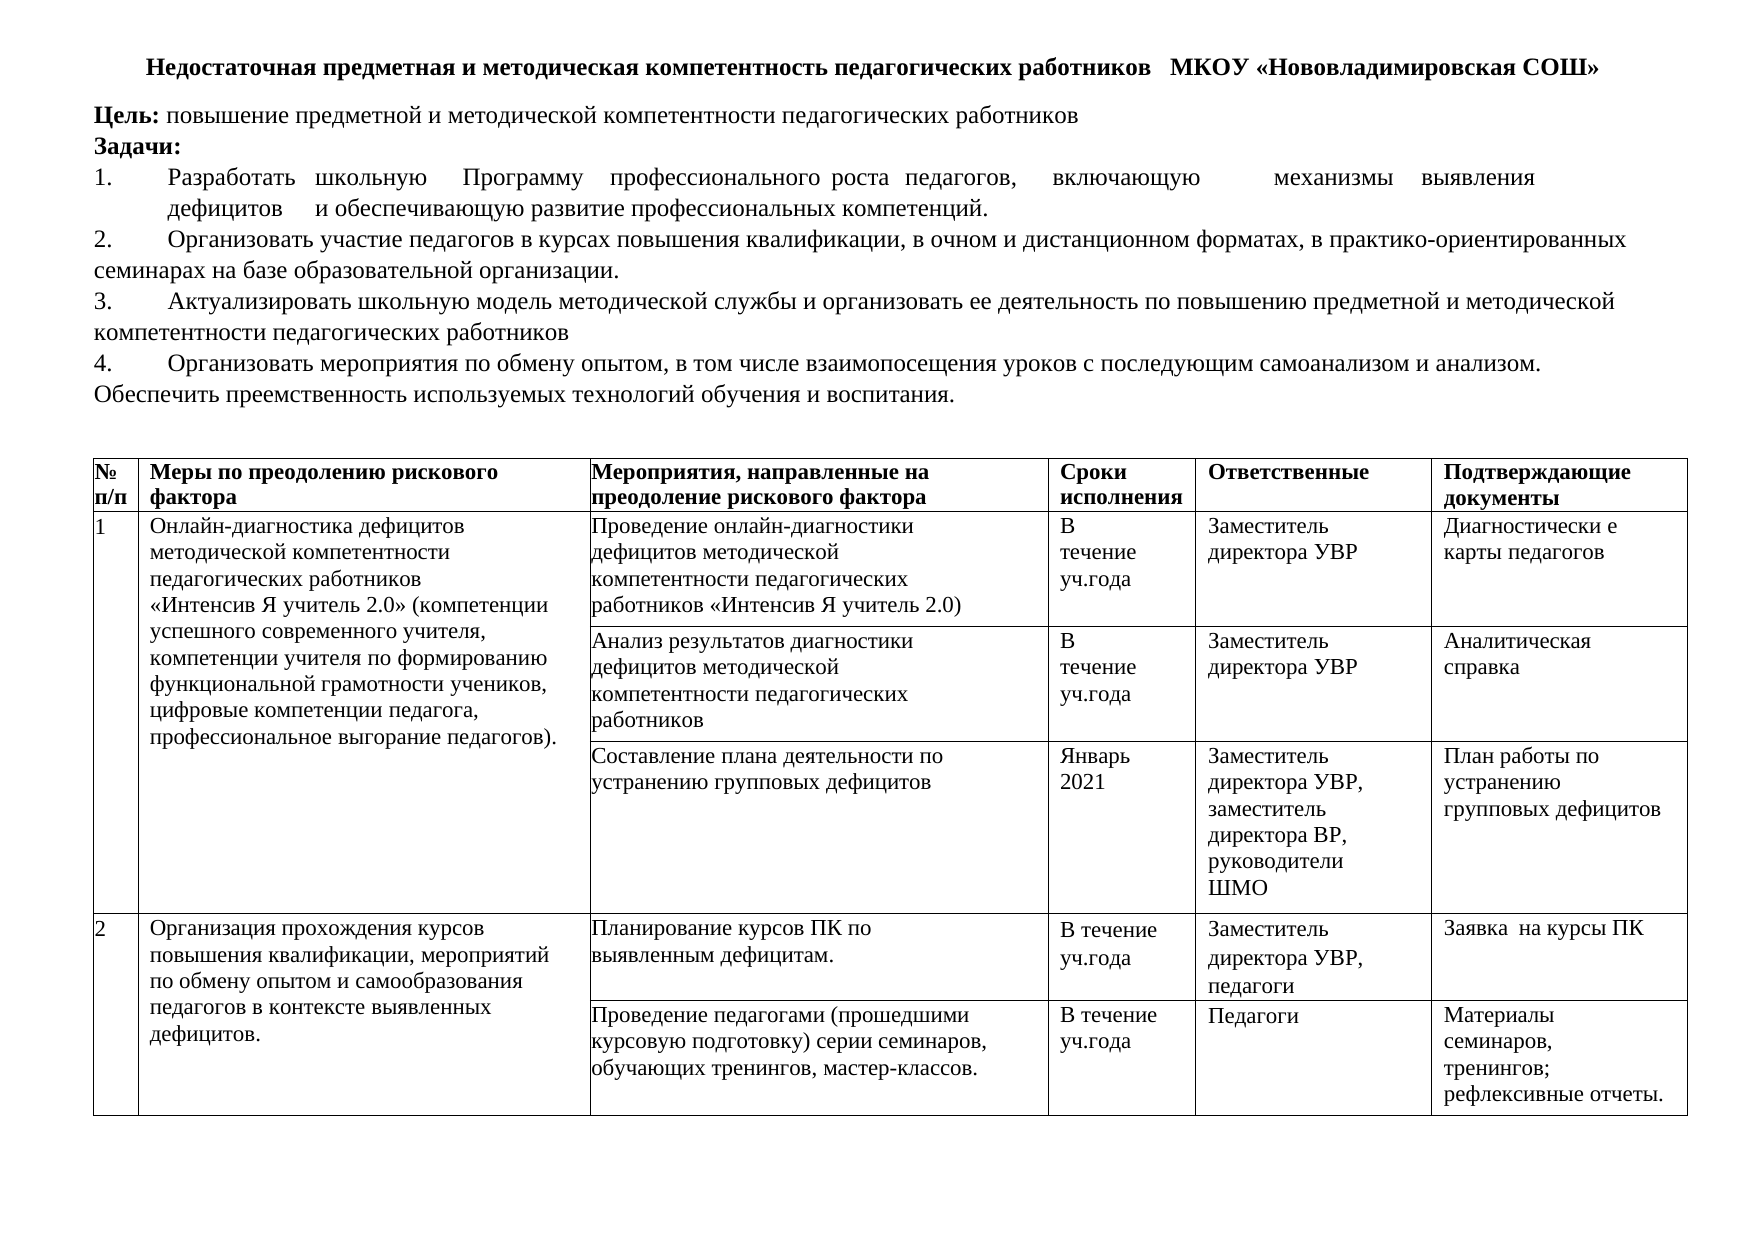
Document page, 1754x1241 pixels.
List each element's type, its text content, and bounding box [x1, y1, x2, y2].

table_cell Анализ результатов диагностики дефицитов методической компетентности педагогических работников [591, 627, 1048, 741]
table_cell В течение уч.года [1049, 1001, 1195, 1115]
text Обеспечить преемственность используемых технологий обучения и воспитания. [94, 379, 1652, 408]
table_cell Проведение онлайн-диагностики дефицитов методической компетентности педагогических работников «Интенсив Я учитель 2.0) [591, 512, 1048, 626]
table_cell Заместитель директора УВР [1196, 627, 1431, 741]
table_cell Заместитель директора УВР, заместитель директора ВР, руководители ШМО [1196, 742, 1431, 913]
table_cell Аналитическая справка [1432, 627, 1687, 741]
text Задачи: [94, 131, 1652, 159]
table_cell В течение уч.года [1049, 914, 1195, 1000]
table_cell Онлайн-диагностика дефицитов методической компетентности педагогических работников «Интенсив Я учитель 2.0» (компетенции успешного современного учителя, компетенции учителя по формированию функциональной грамотности учеников, цифровые компетенции педагога, профессиональное выгорание педагогов). [139, 512, 590, 913]
table_header № п/п [94, 459, 138, 511]
table_cell План работы по устранению групповых дефицитов [1432, 742, 1687, 913]
table_cell Январь 2021 [1049, 742, 1195, 913]
table_cell Проведение педагогами (прошедшими курсовую подготовку) серии семинаров, обучающих тренингов, мастер-классов. [591, 1001, 1048, 1115]
table_cell Организация прохождения курсов повышения квалификации, мероприятий по обмену опытом и самообразования педагогов в контексте выявленных дефицитов. [139, 914, 590, 1115]
table_cell Составление плана деятельности по устранению групповых дефицитов [591, 742, 1048, 913]
table_cell В течение уч.года [1049, 512, 1195, 626]
table_cell Педагоги [1196, 1001, 1431, 1115]
table_cell Диагностически е карты педагогов [1432, 512, 1687, 626]
table_cell Материалы семинаров, тренингов; рефлексивные отчеты. [1432, 1001, 1687, 1115]
text Цель: повышение предметной и методической компетентности педагогических работников [94, 100, 1652, 128]
table_cell 1 [94, 512, 138, 913]
table_cell Заместитель директора УВР [1196, 512, 1431, 626]
table_header Мероприятия, направленные на преодоление рискового фактора [591, 459, 1048, 511]
table_header Ответственные [1196, 459, 1431, 511]
table_cell Заявка на курсы ПК [1432, 914, 1687, 1000]
text 4. Организовать мероприятия по обмену опытом, в том числе взаимопосещения уроков с последующим самоанализом и анализом. [94, 348, 1652, 377]
text Недостаточная предметная и методическая компетентность педагогических работников МКОУ «Нововладимировская СОШ» [94, 52, 1652, 81]
table_header Сроки исполнения [1049, 459, 1195, 511]
table_cell Планирование курсов ПК по выявленным дефицитам. [591, 914, 1048, 1000]
text 1. Разработать школьную Программу профессионального роста педагогов, включающую механизмы выявления дефицитов и обеспечивающую развитие профессиональных компетенций. [94, 162, 1652, 222]
table_header Меры по преодолению рискового фактора [139, 459, 590, 511]
table_cell В течение уч.года [1049, 627, 1195, 741]
text 2. Организовать участие педагогов в курсах повышения квалификации, в очном и дистанционном форматах, в практико-ориентированных семинарах на базе образовательной организации. [94, 224, 1652, 284]
table_cell 2 [94, 914, 138, 1115]
table_header Подтверждающие документы [1432, 459, 1687, 511]
table_cell Заместитель директора УВР, педагоги [1196, 914, 1431, 1000]
text 3. Актуализировать школьную модель методической службы и организовать ее деятельность по повышению предметной и методической компетентности педагогических работников [94, 286, 1652, 346]
